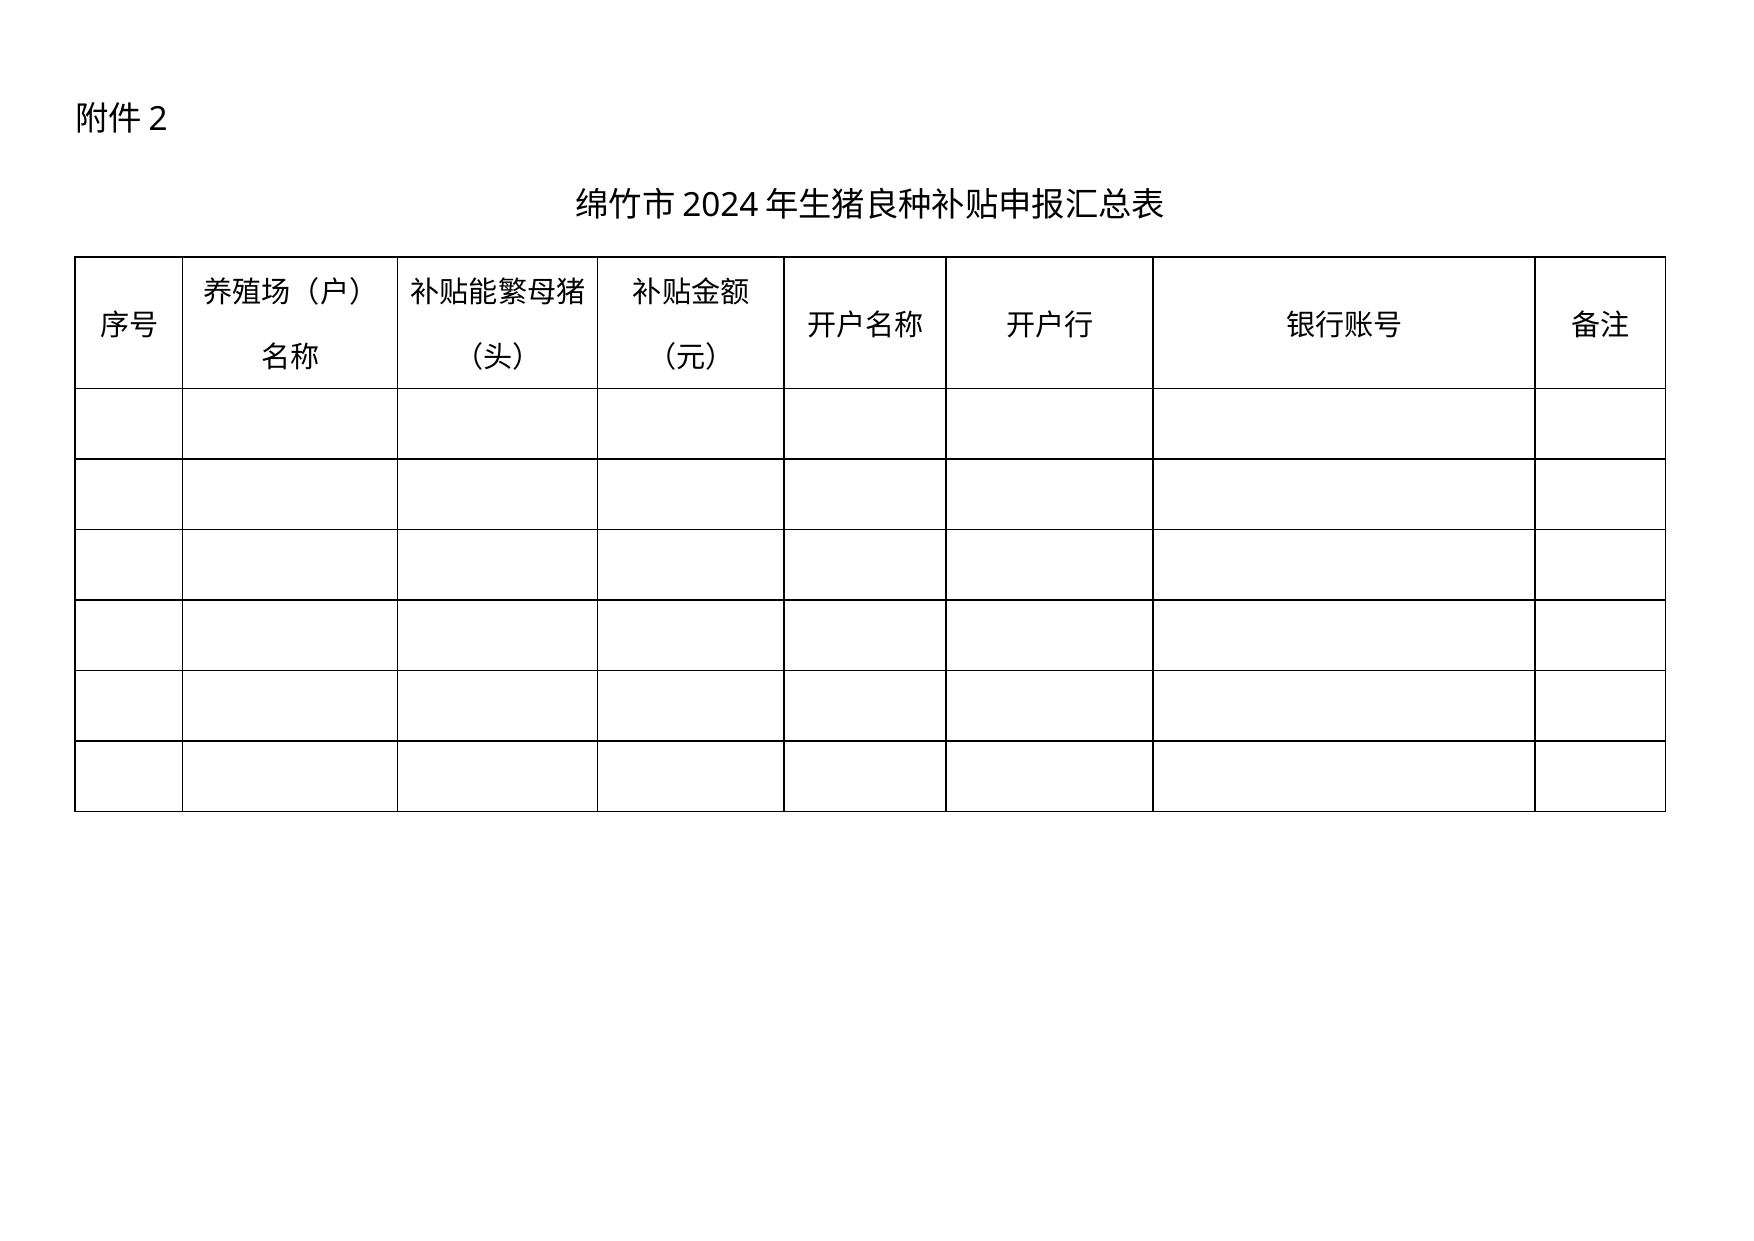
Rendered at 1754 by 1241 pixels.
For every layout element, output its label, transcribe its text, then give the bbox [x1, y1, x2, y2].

table_cell [398, 389, 597, 458]
table_cell [947, 601, 1152, 670]
table_cell 备注 [1536, 258, 1665, 388]
table_cell [183, 601, 397, 670]
table_cell [785, 460, 945, 529]
table_cell [1536, 601, 1665, 670]
table_cell [1154, 389, 1534, 458]
table_cell [947, 389, 1152, 458]
table_cell [76, 601, 182, 670]
table_cell [76, 671, 182, 740]
table_cell [183, 530, 397, 599]
table_cell [1154, 601, 1534, 670]
table_cell [76, 742, 182, 811]
table_cell [1536, 742, 1665, 811]
table_cell [76, 389, 182, 458]
table_cell [785, 742, 945, 811]
table_cell [1154, 460, 1534, 529]
table_cell [1536, 460, 1665, 529]
text 附件2 [75, 84, 1679, 149]
table_cell [598, 530, 783, 599]
table_cell 银行账号 [1154, 258, 1534, 388]
table_cell [398, 742, 597, 811]
table_cell 养殖场（户）名称 [183, 258, 397, 388]
table_cell [183, 671, 397, 740]
table_cell [1536, 671, 1665, 740]
table_cell [76, 460, 182, 529]
table_cell [947, 460, 1152, 529]
table_cell [1154, 671, 1534, 740]
table_cell [598, 389, 783, 458]
table_cell [785, 601, 945, 670]
table_cell [1154, 742, 1534, 811]
table_cell [1536, 530, 1665, 599]
table_cell 序号 [76, 258, 182, 388]
table_cell [598, 601, 783, 670]
table_cell [183, 389, 397, 458]
table_cell [947, 671, 1152, 740]
table_cell 开户名称 [785, 258, 945, 388]
table_cell 开户行 [947, 258, 1152, 388]
table_cell [598, 742, 783, 811]
table_cell [183, 742, 397, 811]
table_cell [183, 460, 397, 529]
table_cell [785, 530, 945, 599]
table_cell [398, 601, 597, 670]
table_cell [398, 530, 597, 599]
table_cell [1154, 530, 1534, 599]
table_cell [76, 530, 182, 599]
table_cell [598, 460, 783, 529]
table_cell [598, 671, 783, 740]
table_cell [785, 389, 945, 458]
table_cell [398, 460, 597, 529]
table_cell [785, 671, 945, 740]
table_header 绵竹市2024年生猪良种补贴申报汇总表 [75, 149, 1665, 256]
table_cell [398, 671, 597, 740]
table_cell [947, 742, 1152, 811]
table_cell 补贴能繁母猪（头） [398, 258, 597, 388]
table_cell [1536, 389, 1665, 458]
table_cell [947, 530, 1152, 599]
table_cell 补贴金额（元） [598, 258, 783, 388]
